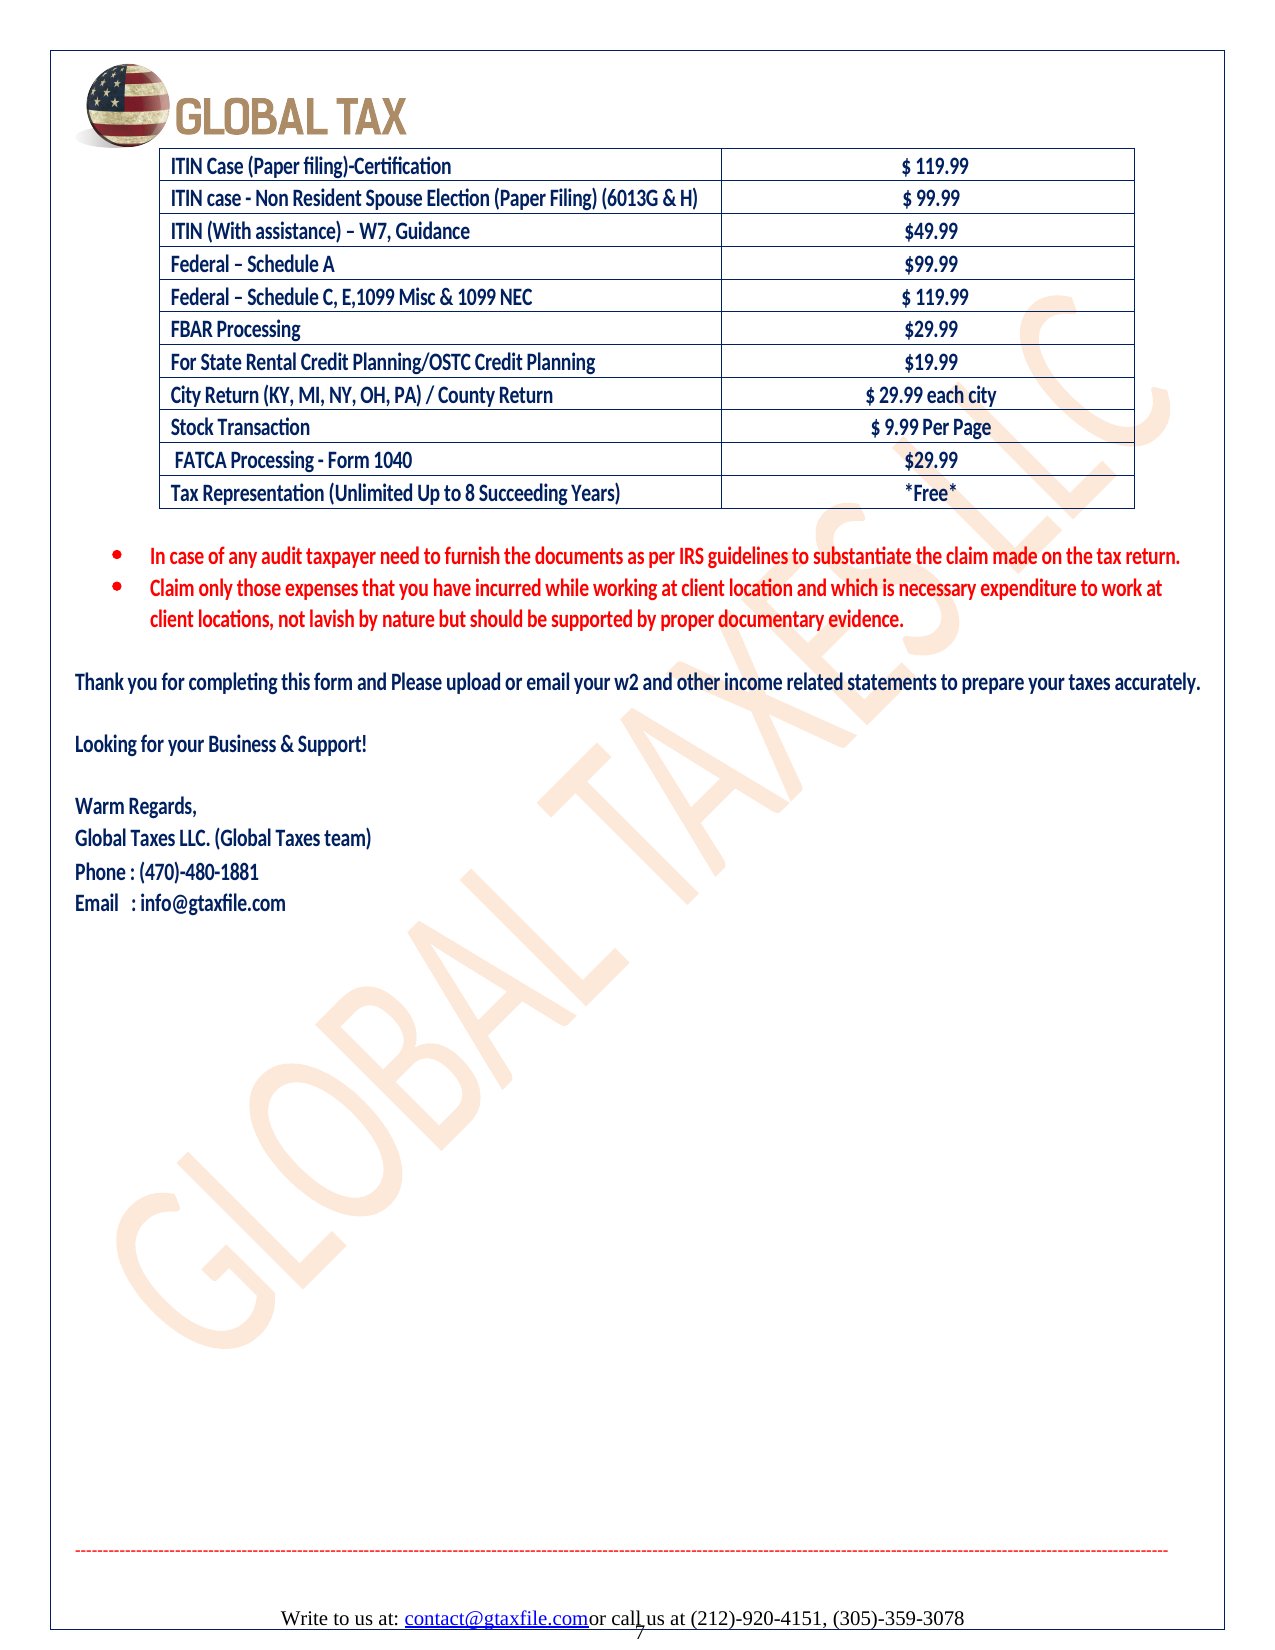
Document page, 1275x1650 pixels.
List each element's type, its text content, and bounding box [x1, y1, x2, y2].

table_cell $ 9.99 Per Page [722, 410, 1134, 442]
list In case of any audit taxpayer need to furnish the documents as per IRS guidelines to substantiate the claim made on the tax return. [112, 539, 1206, 571]
table_cell $ 99.99 [722, 181, 1134, 213]
text Phone : (470)-480-1881 [75, 855, 1206, 886]
text Thank you for completing this form and Please upload or email your w2 and other income related statements to prepare your taxes accurately. [75, 664, 1206, 696]
table_cell $29.99 [722, 443, 1134, 475]
table_cell $99.99 [722, 247, 1134, 278]
text Looking for your Business & Support! [75, 727, 1206, 758]
table_cell City Return (KY, MI, NY, OH, PA) / County Return [160, 378, 721, 409]
table_cell ITIN case - Non Resident Spouse Election (Paper Filing) (6013G & H) [160, 181, 721, 213]
table_cell $49.99 [722, 214, 1134, 246]
table_cell FBAR Processing [160, 312, 721, 344]
table_cell *Free* [722, 476, 1134, 507]
list Claim only those expenses that you have incurred while working at client location and which is necessary expenditure to work at client locations, not lavish by nature but should be supported by proper documentary evidence. [112, 571, 1206, 634]
table_cell $ 29.99 each city [722, 378, 1134, 409]
table_cell Stock Transaction [160, 410, 721, 442]
table_cell $ 119.99 [722, 280, 1134, 311]
table_cell $ 119.99 [722, 149, 1134, 180]
picture [75, 63, 407, 148]
table_cell Federal – Schedule A [160, 247, 721, 278]
table_cell Tax Representation (Unlimited Up to 8 Succeeding Years) [160, 476, 721, 507]
text Global Taxes LLC. (Global Taxes team) [75, 821, 1206, 852]
table_cell $29.99 [722, 312, 1134, 344]
text Email : info@gtaxfile.com [75, 886, 1206, 918]
text Warm Regards, [75, 789, 1206, 821]
table_cell For State Rental Credit Planning/OSTC Credit Planning [160, 345, 721, 377]
table_cell ITIN Case (Paper filing)-Certification [160, 149, 721, 180]
table_cell FATCA Processing - Form 1040 [160, 443, 721, 475]
table_cell $19.99 [722, 345, 1134, 377]
table_cell ITIN (With assistance) – W7, Guidance [160, 214, 721, 246]
table_cell Federal – Schedule C, E,1099 Misc & 1099 NEC [160, 280, 721, 311]
